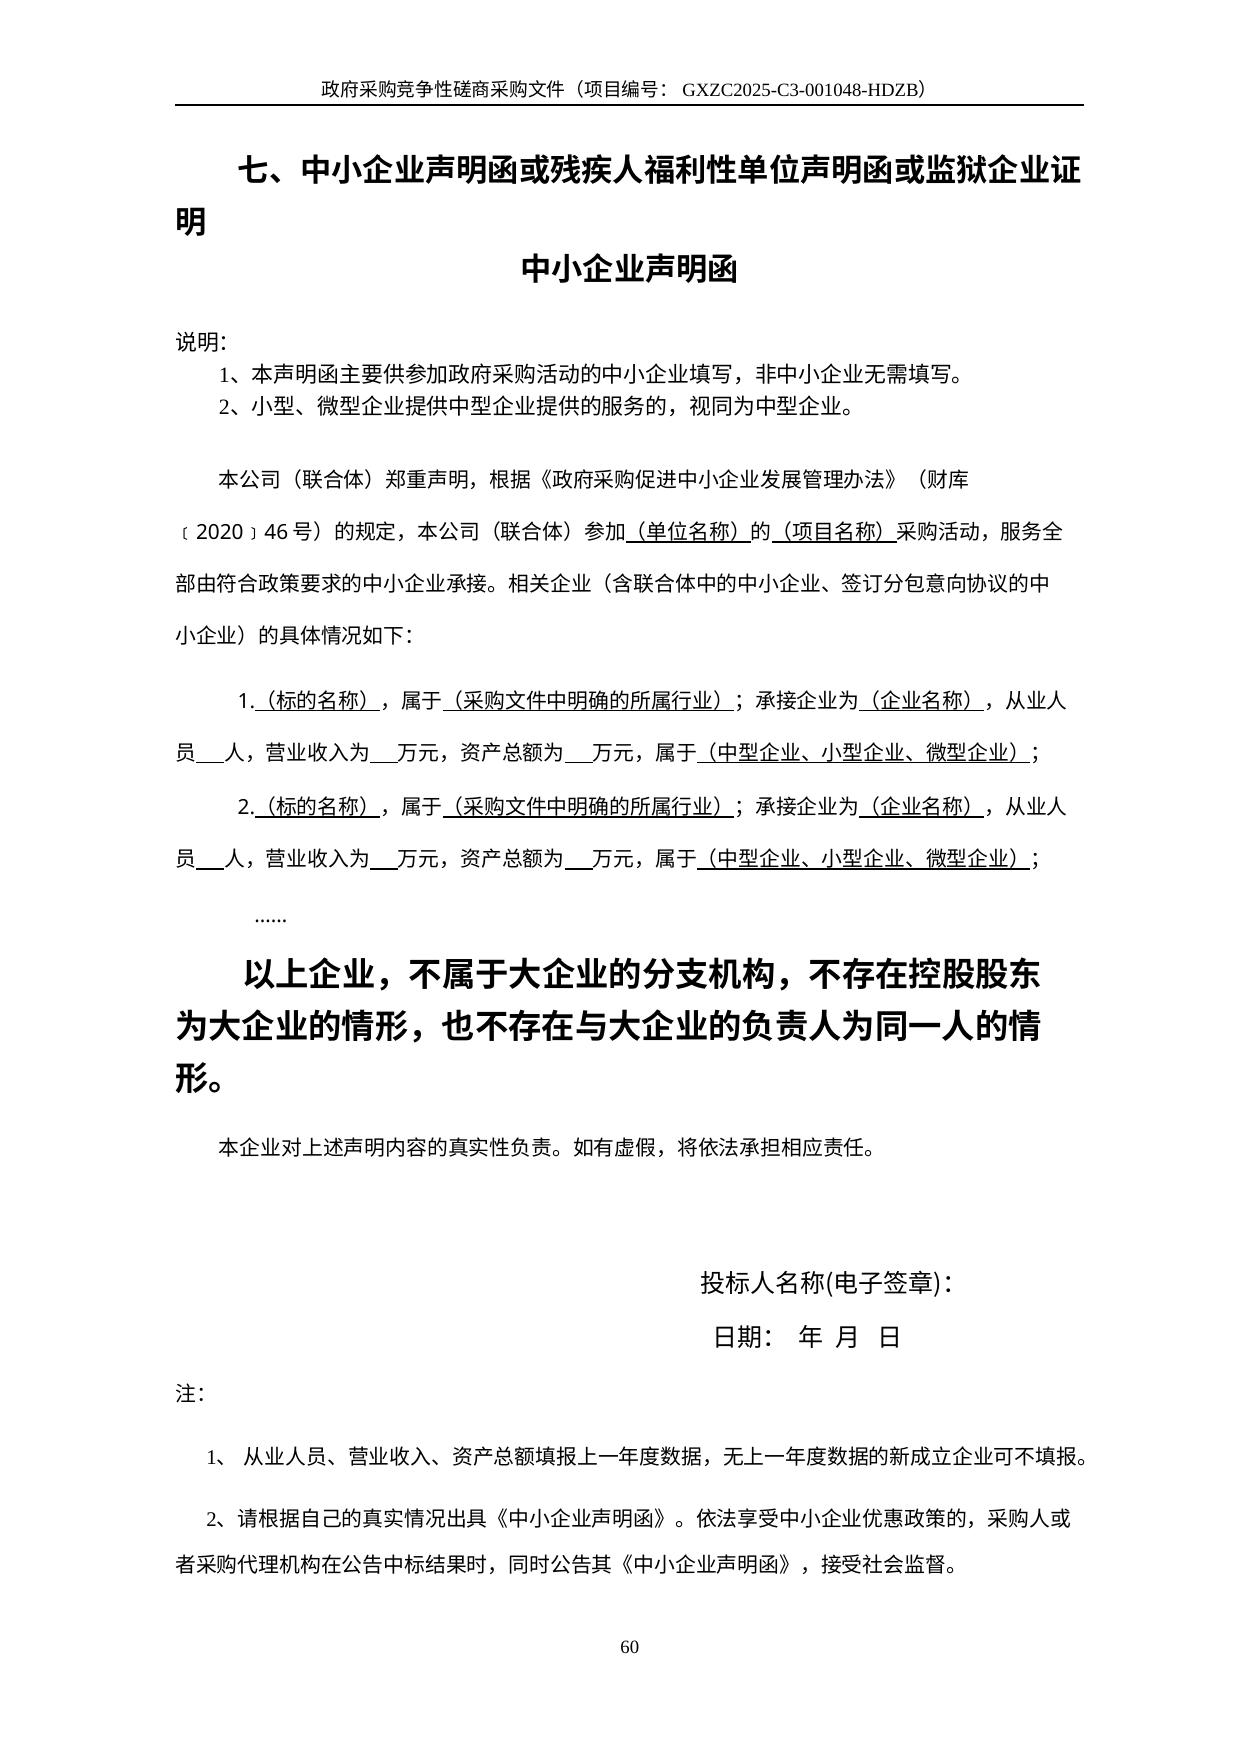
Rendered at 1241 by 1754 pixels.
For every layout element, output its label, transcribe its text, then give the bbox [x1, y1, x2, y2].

text 2、小型、微型企业提供中型企业提供的服务的，视同为中型企业。 [175, 389, 1084, 420]
text 注： [175, 1377, 1084, 1408]
text 日期： 年 月 日 [175, 1318, 1084, 1354]
text 中小企业声明函 [175, 244, 1084, 289]
text 2、请根据自己的真实情况出具《中小企业声明函》。依法享受中小企业优惠政策的，采购人或者采购代理机构在公告中标结果时，同时公告其《中小企业声明函》，接受社会监督。 [175, 1502, 1084, 1578]
text 说明： [175, 325, 1084, 357]
text …… [254, 880, 1069, 932]
text 七、中小企业声明函或残疾人福利性单位声明函或监狱企业证明 [175, 139, 1084, 244]
text 1.（标的名称），属于（采购文件中明确的所属行业）；承接企业为（企业名称），从业人员 人，营业收入为 万元，资产总额为 万元，属于（中型企业、小型企业、微型企业）； [175, 666, 1069, 771]
text 以上企业，不属于大企业的分支机构，不存在控股股东为大企业的情形，也不存在与大企业的负责人为同一人的情形。 [175, 945, 1069, 1101]
text 投标人名称(电子签章)： [175, 1263, 1084, 1300]
text 2.（标的名称），属于（采购文件中明确的所属行业）；承接企业为（企业名称），从业人员 人，营业收入为 万元，资产总额为 万元，属于（中型企业、小型企业、微型企业）； [175, 773, 1075, 877]
text 本公司（联合体）郑重声明，根据《政府采购促进中小企业发展管理办法》（财库﹝2020﹞46号）的规定，本公司（联合体）参加（单位名称）的（项目名称）采购活动，服务全部由符合政策要求的中小企业承接。相关企业（含联合体中的中小企业、签订分包意向协议的中小企业）的具体情况如下： [175, 446, 1069, 654]
text 1、本声明函主要供参加政府采购活动的中小企业填写，非中小企业无需填写。 [175, 357, 1084, 389]
text 本企业对上述声明内容的真实性负责。如有虚假，将依法承担相应责任。 [175, 1114, 1069, 1166]
list 从业人员、营业收入、资产总额填报上一年度数据，无上一年度数据的新成立企业可不填报。 [206, 1440, 1084, 1470]
